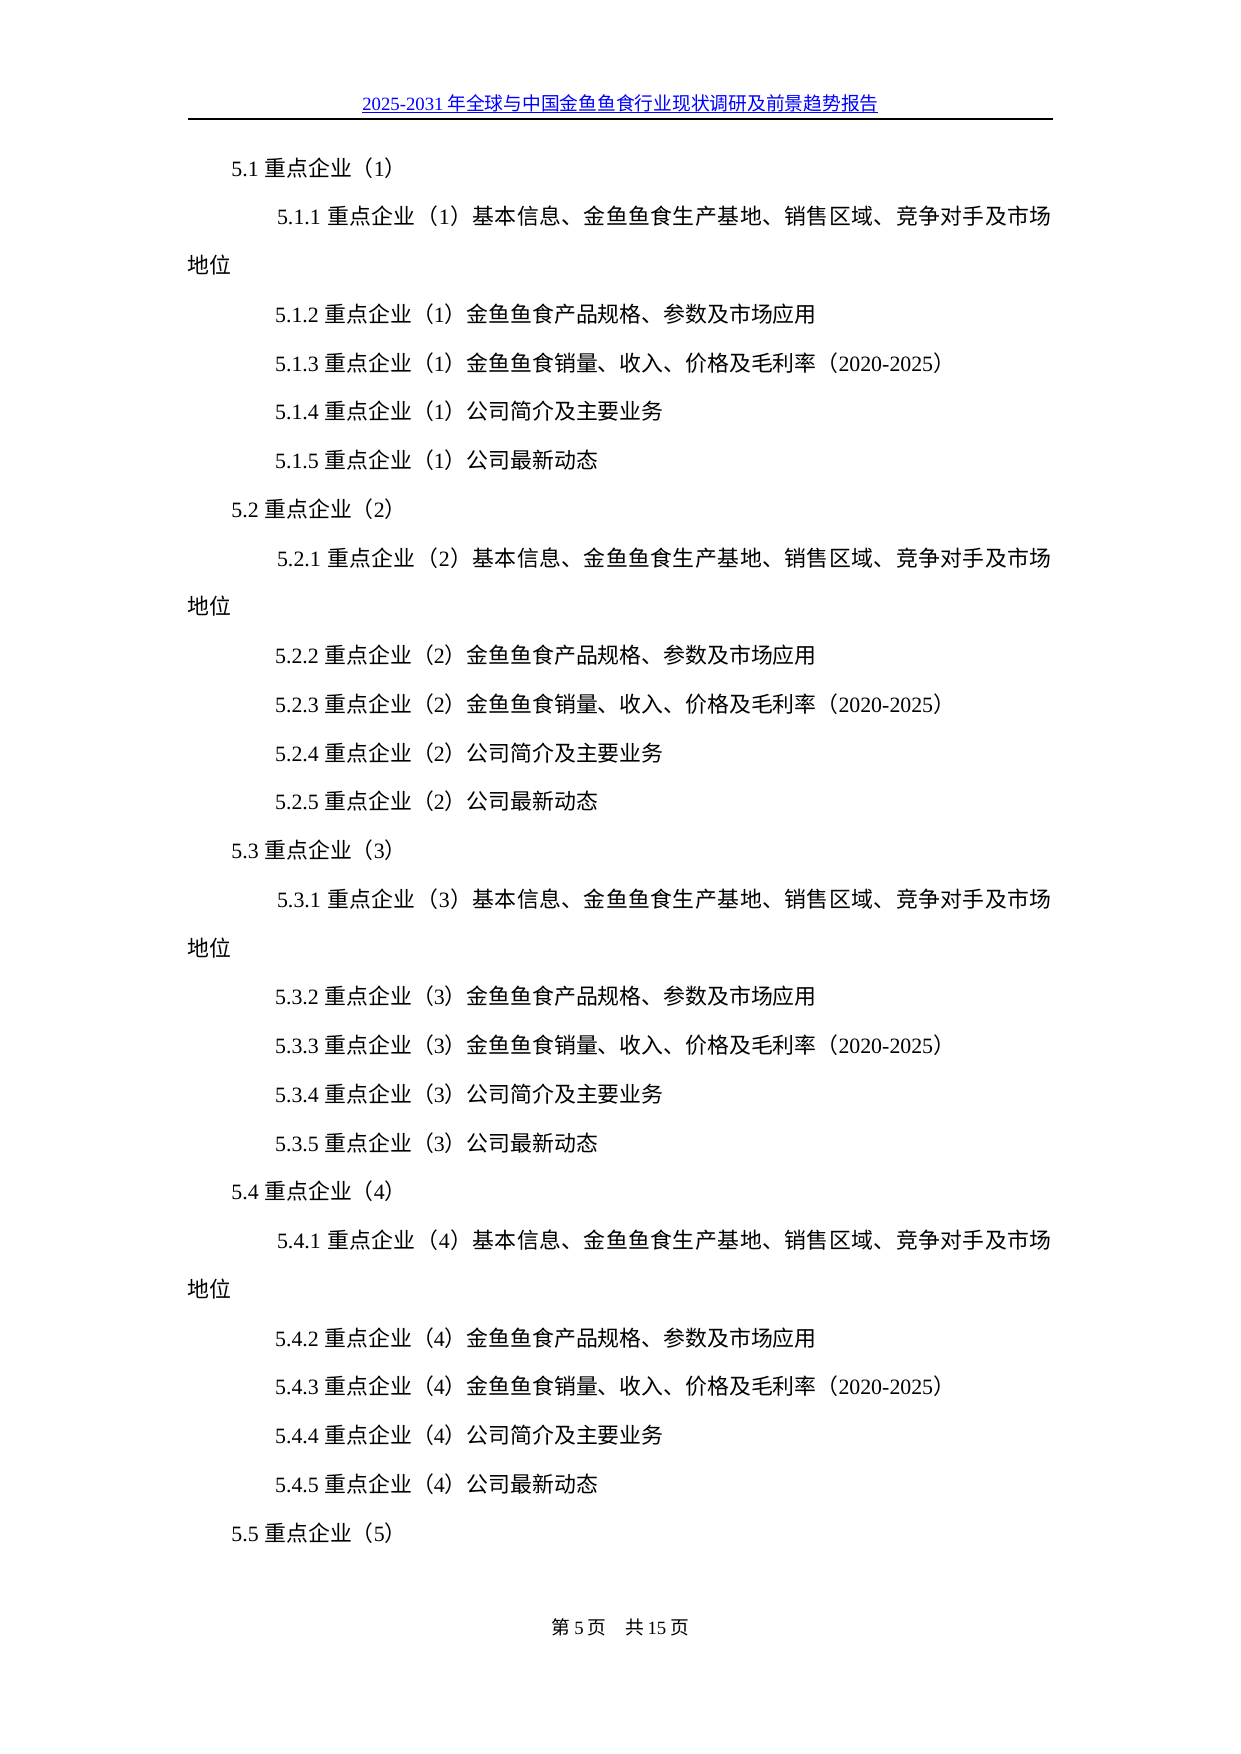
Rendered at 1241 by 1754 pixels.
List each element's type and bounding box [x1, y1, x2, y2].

text [187, 150, 1053, 1548]
